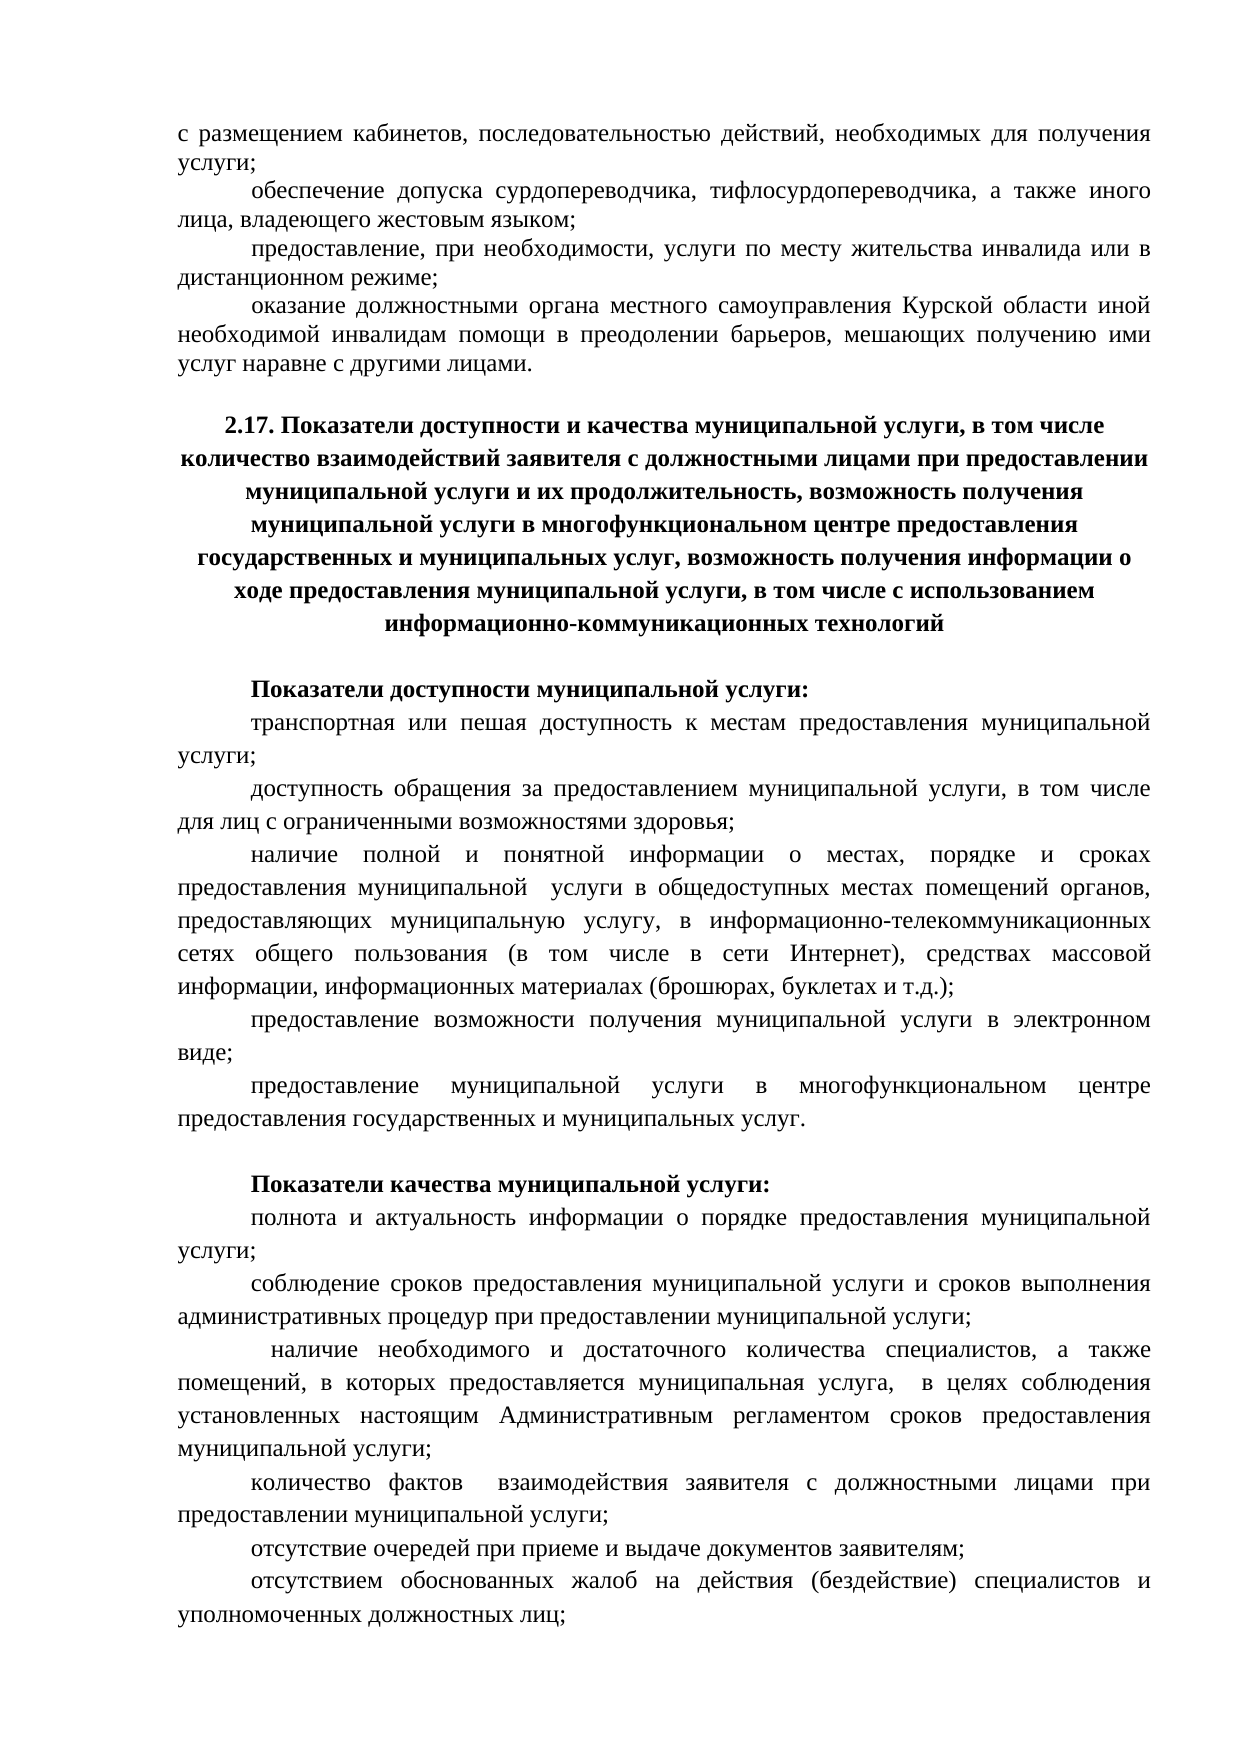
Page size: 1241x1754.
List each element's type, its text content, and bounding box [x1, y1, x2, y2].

text обеспечение допуска сурдопереводчика, тифлосурдопереводчика, а также иного лица, владеющего жестовым языком; [177, 176, 1152, 233]
text транспортная или пешая доступность к местам предоставления муниципальной услуги; [177, 707, 1152, 769]
text наличие полной и понятной информации о местах, порядке и сроках предоставления муниципальной услуги в общедоступных местах помещений органов, предоставляющих муниципальную услугу, в информационно-телекоммуникационных сетях общего пользования (в том числе в сети Интернет), средствах массовой информации, информационных материалах (брошюрах, буклетах и т.д.); [177, 839, 1152, 1000]
text оказание должностными органа местного самоуправления Курской области иной необходимой инвалидам помощи в преодолении барьеров, мешающих получению ими услуг наравне с другими лицами. [177, 291, 1152, 377]
text предоставление возможности получения муниципальной услуги в электронном виде; [177, 1004, 1152, 1066]
text отсутствие очередей при приеме и выдаче документов заявителям; [177, 1533, 1152, 1561]
text предоставление муниципальной услуги в многофункциональном центре предоставления государственных и муниципальных услуг. [177, 1070, 1152, 1132]
text полнота и актуальность информации о порядке предоставления муниципальной услуги; [177, 1202, 1152, 1264]
text 2.17. Показатели доступности и качества муниципальной услуги, в том числе количество взаимодействий заявителя с должностными лицами при предоставлении муниципальной услуги и их продолжительность, возможность получения муниципальной услуги в многофункциональном центре предоставления государственных и муниципальных услуг, возможность получения информации о ходе предоставления муниципальной услуги, в том числе с использованием информационно-коммуникационных технологий [177, 410, 1152, 637]
text наличие необходимого и достаточного количества специалистов, а также помещений, в которых предоставляется муниципальная услуга, в целях соблюдения установленных настоящим Административным регламентом сроков предоставления муниципальной услуги; [177, 1334, 1152, 1462]
text Показатели качества муниципальной услуги: [177, 1169, 1152, 1198]
text доступность обращения за предоставлением муниципальной услуги, в том числе для лиц с ограниченными возможностями здоровья; [177, 773, 1152, 835]
text Показатели доступности муниципальной услуги: [177, 674, 1152, 703]
text отсутствием обоснованных жалоб на действия (бездействие) специалистов и уполномоченных должностных лиц; [177, 1566, 1152, 1627]
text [177, 118, 1152, 176]
text предоставление, при необходимости, услуги по месту жительства инвалида или в дистанционном режиме; [177, 233, 1152, 291]
text соблюдение сроков предоставления муниципальной услуги и сроков выполнения административных процедур при предоставлении муниципальной услуги; [177, 1268, 1152, 1330]
text количество фактов взаимодействия заявителя с должностными лицами при предоставлении муниципальной услуги; [177, 1467, 1152, 1528]
